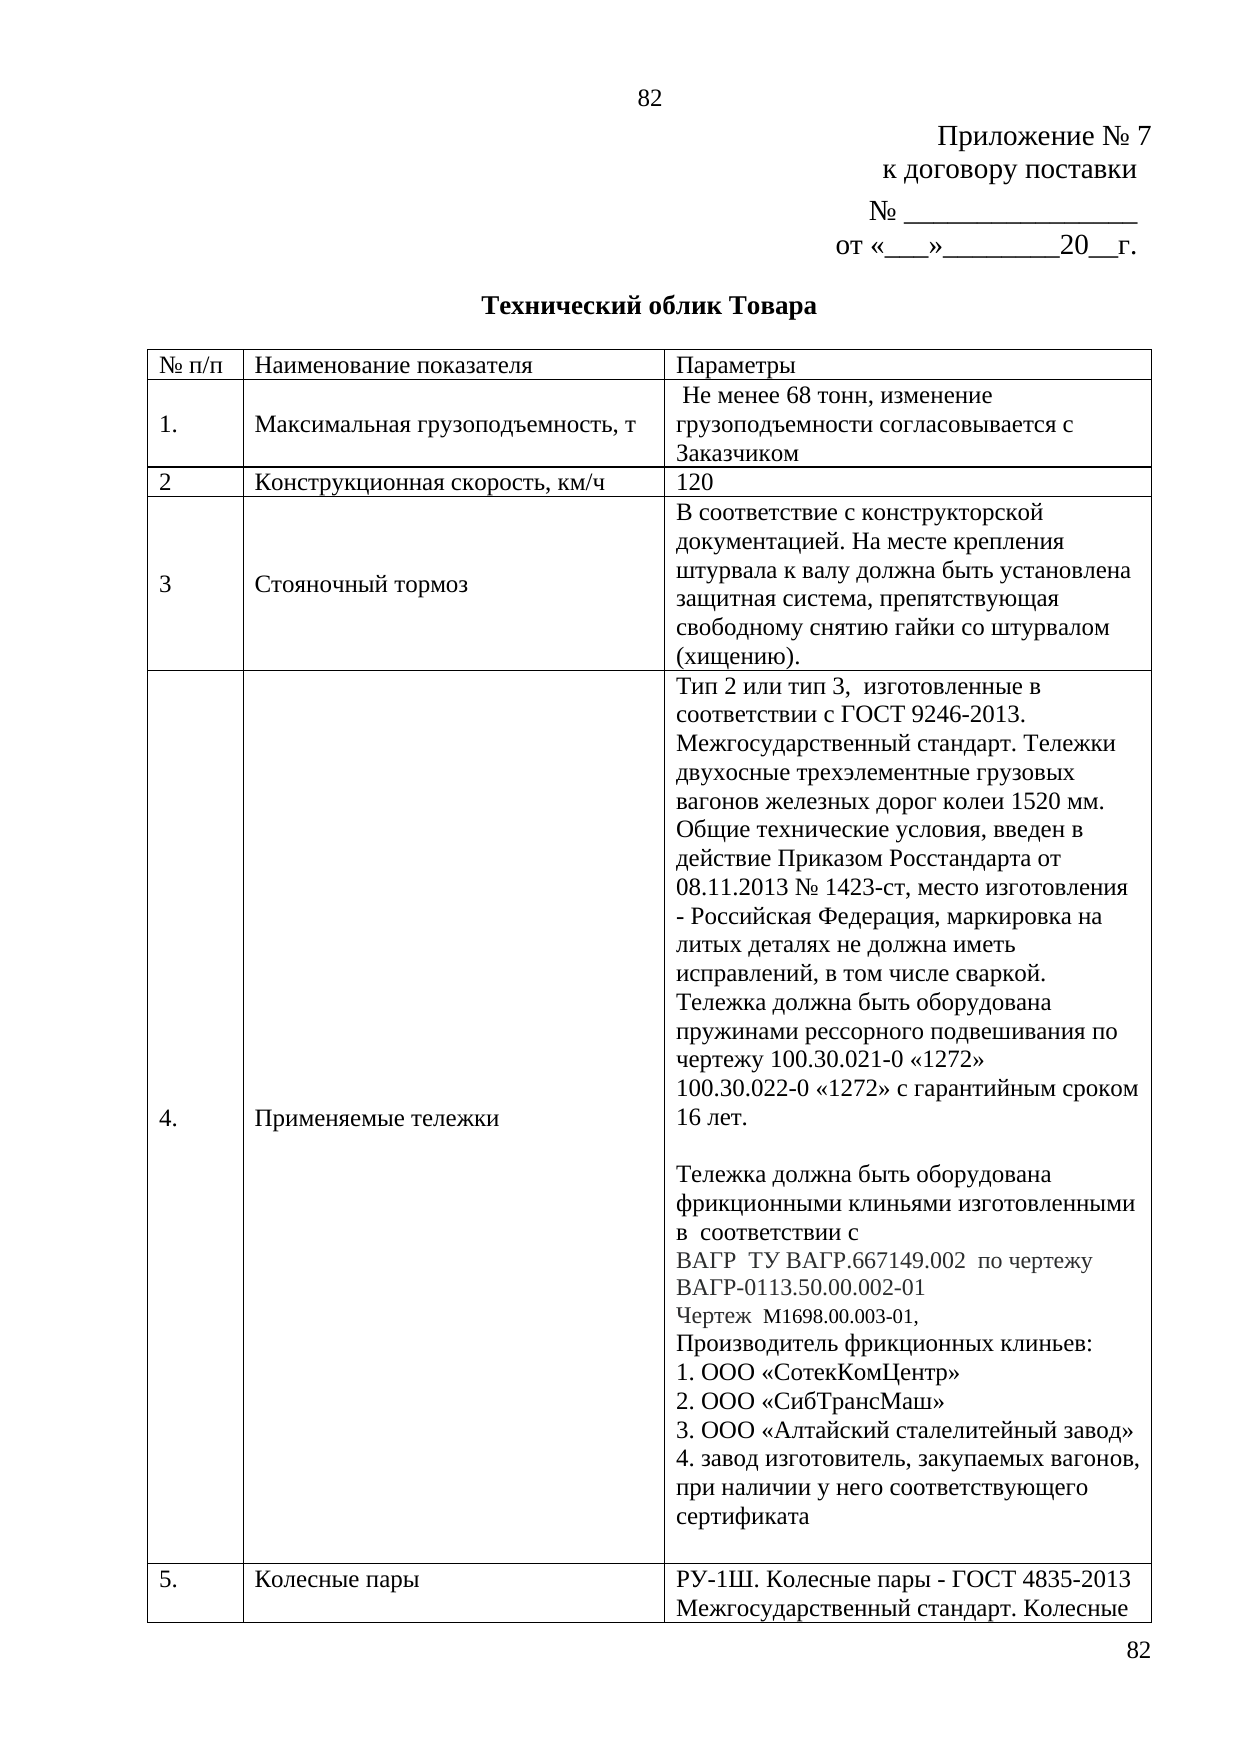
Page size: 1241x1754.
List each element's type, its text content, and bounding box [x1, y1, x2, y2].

table_cell Максимальная грузоподъемность, т [244, 380, 664, 466]
text от «___»________20__г. [753, 227, 1137, 261]
table_cell 5. [148, 1564, 243, 1622]
table_cell Стояночный тормоз [244, 497, 664, 670]
table_cell Применяемые тележки [244, 671, 664, 1563]
text Технический облик Товара [148, 289, 1150, 321]
table_cell 4. [148, 671, 243, 1563]
table_cell Не менее 68 тонн, изменение грузоподъемности согласовывается с Заказчиком [665, 380, 1151, 466]
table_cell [665, 1564, 1151, 1622]
table_cell 120 [665, 468, 1151, 496]
table_cell 3 [148, 497, 243, 670]
text к договору поставки [753, 152, 1137, 185]
table_header № п/п [148, 350, 243, 379]
table_cell Колесные пары [244, 1564, 664, 1622]
table_header Параметры [665, 350, 1151, 379]
table_cell 2 [148, 468, 243, 496]
table_cell 1. [148, 380, 243, 466]
table_cell Конструкционная скорость, км/ч [244, 468, 664, 496]
table_header Наименование показателя [244, 350, 664, 379]
table_cell Тип 2 или тип 3, изготовленные в соответствии с ГОСТ 9246-2013. Межгосударственный стандарт. Тележки двухосные трехэлементные грузовых вагонов железных дорог колеи 1520 мм. Общие технические условия, введен в действие Приказом Росстандарта от 08.11.2013 № 1423-ст, место изготовления - Российская Федерация, маркировка на литых деталях не должна иметь исправлений, в том числе сваркой. Тележка должна быть оборудована пружинами рессорного подвешивания по чертежу 100.30.021-0 «1272» 100.30.022-0 «1272» с гарантийным сроком 16 лет. Тележка должна быть оборудована фрикционными клиньями изготовленными в соответствии с ВАГР ТУ ВАГР.667149.002 по чертежу ВАГР-0113.50.00.002-01 Чертеж М1698.00.003-01, Производитель фрикционных клиньев: 1. ООО «СотекКомЦентр» 2. ООО «СибТрансМаш» 3. ООО «Алтайский сталелитейный завод» 4. завод изготовитель, закупаемых вагонов, при наличии у него соответствующего сертификата [665, 671, 1151, 1563]
text Приложение № 7 [148, 118, 1152, 152]
text № ________________ [753, 193, 1137, 227]
table_cell В соответствие с конструкторской документацией. На месте крепления штурвала к валу должна быть установлена защитная система, препятствующая свободному снятию гайки со штурвалом (хищению). [665, 497, 1151, 670]
